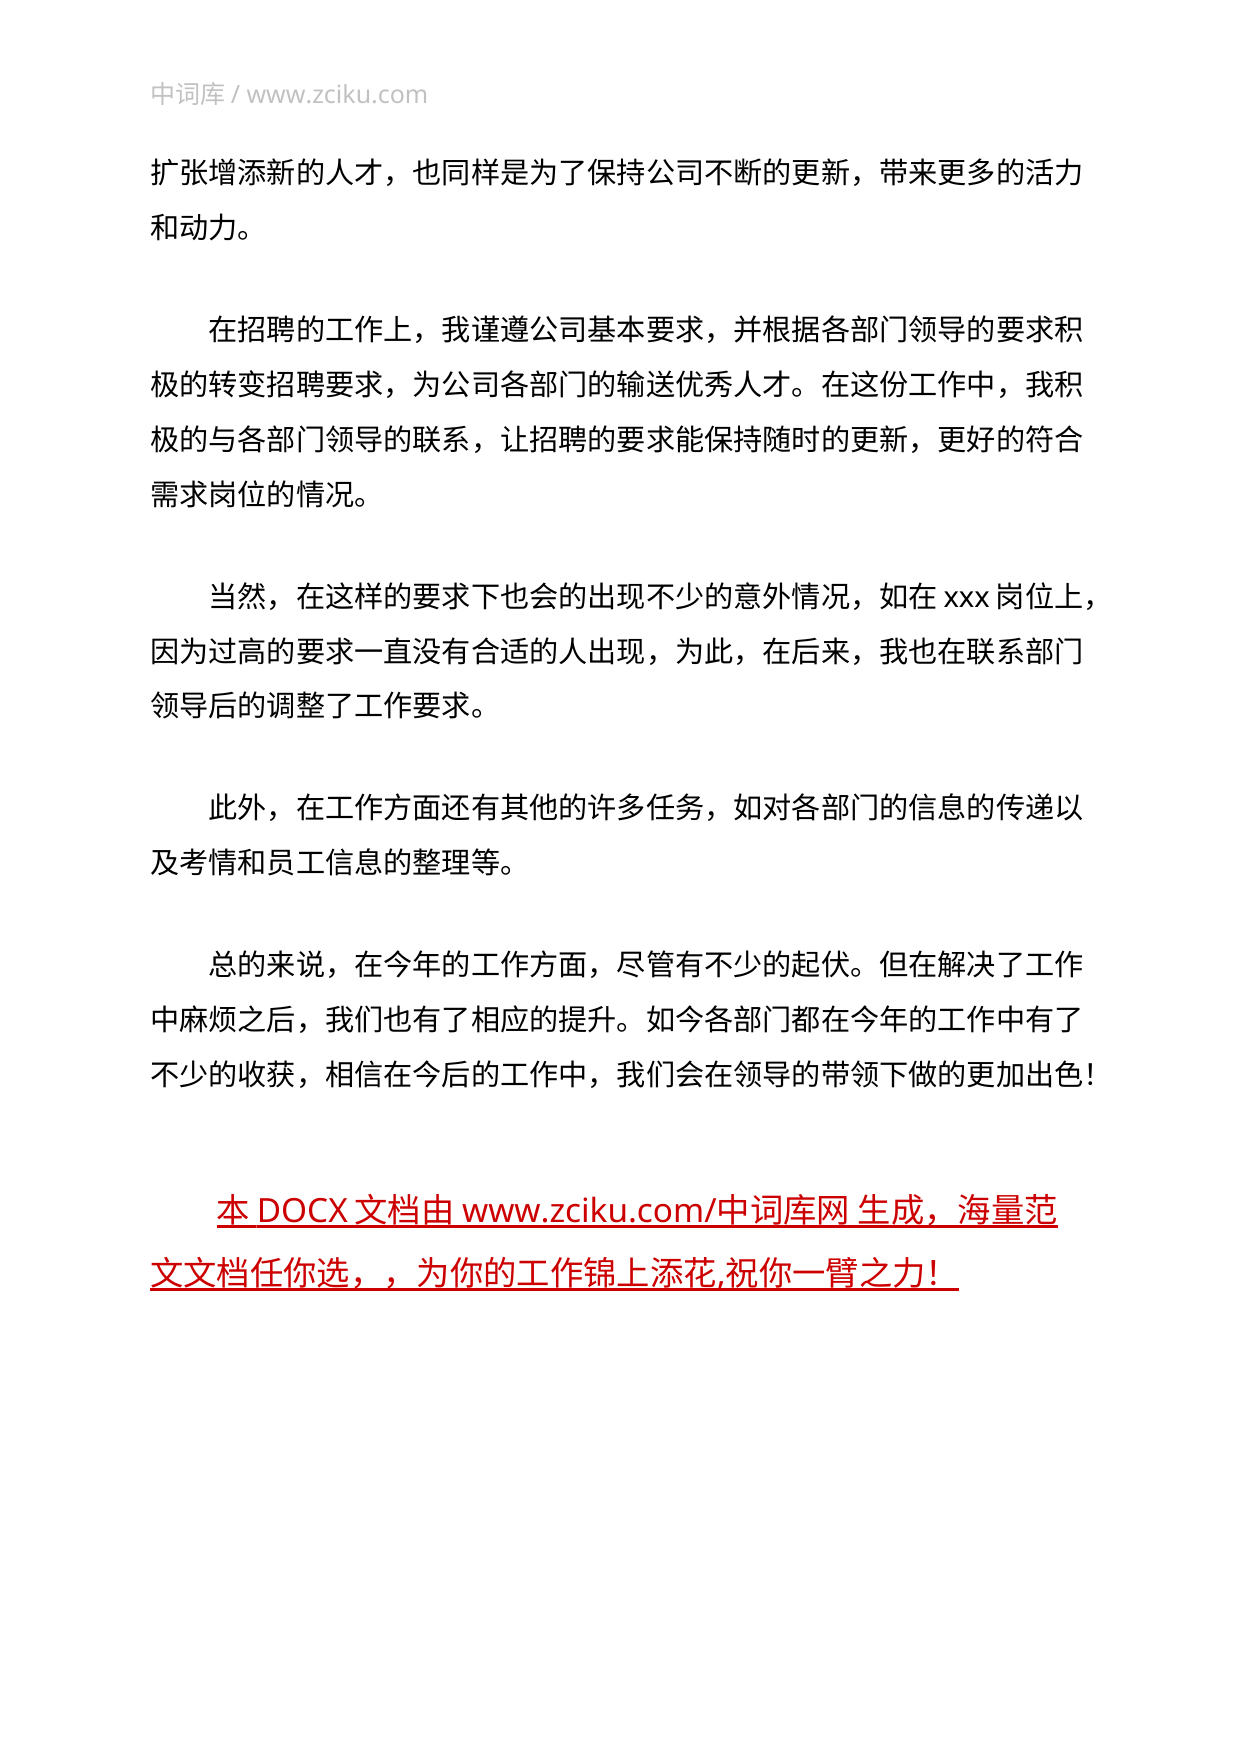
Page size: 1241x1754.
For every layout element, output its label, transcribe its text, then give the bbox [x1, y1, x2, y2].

text 在招聘的工作上，我谨遵公司基本要求，并根据各部门领导的要求积极的转变招聘要求，为公司各部门的输送优秀人才。在这份工作中，我积极的与各部门领导的联系，让招聘的要求能保持随时的更新，更好的符合需求岗位的情况。 [150, 307, 1090, 514]
text 当然，在这样的要求下也会的出现不少的意外情况，如在xxx岗位上，因为过高的要求一直没有合适的人出现，为此，在后来，我也在联系部门领导后的调整了工作要求。 [150, 573, 1090, 725]
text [150, 150, 1090, 247]
text 本DOCX文档由 www.zciku.com/中词库网 生成，海量范文文档任你选，，为你的工作锦上添花,祝你一臂之力！ [150, 1184, 1090, 1296]
text 此外，在工作方面还有其他的许多任务，如对各部门的信息的传递以及考情和员工信息的整理等。 [150, 785, 1090, 882]
text 总的来说，在今年的工作方面，尽管有不少的起伏。但在解决了工作中麻烦之后，我们也有了相应的提升。如今各部门都在今年的工作中有了不少的收获，相信在今后的工作中，我们会在领导的带领下做的更加出色！ [150, 941, 1090, 1093]
